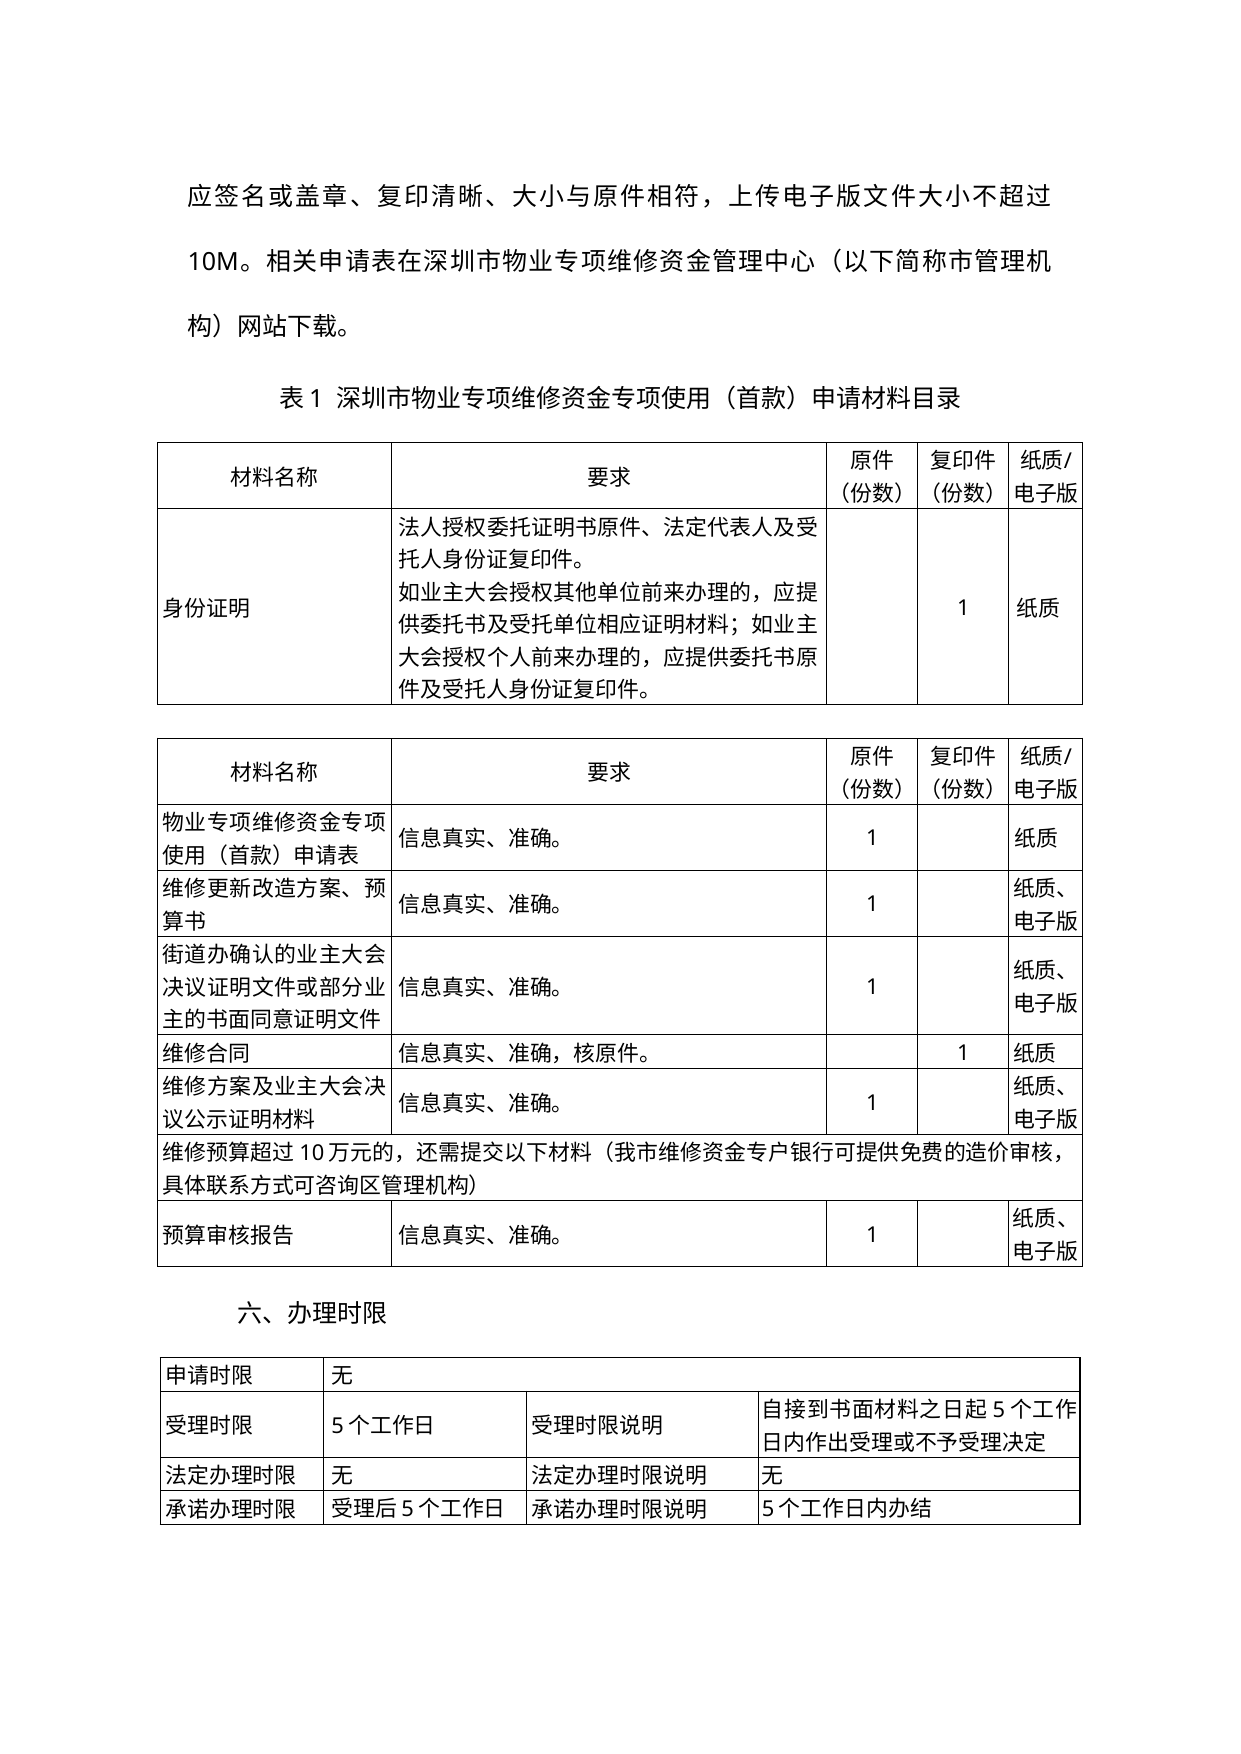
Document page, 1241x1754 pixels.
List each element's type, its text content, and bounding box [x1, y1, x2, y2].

table_cell 无 [759, 1458, 1079, 1490]
table_cell 自接到书面材料之日起5个工作日内作出受理或不予受理决定 [759, 1392, 1079, 1457]
table_cell 物业专项维修资金专项使用（首款）申请表 [158, 805, 391, 870]
table_cell 身份证明 [158, 509, 391, 704]
table_cell 1 [827, 871, 917, 936]
table_cell 纸质、电子版 [1009, 1201, 1082, 1266]
table_cell 法定办理时限说明 [527, 1458, 758, 1490]
table_header 纸质/电子版 [1009, 739, 1082, 804]
table_cell 承诺办理时限说明 [527, 1491, 758, 1524]
table_cell 5个工作日内办结 [759, 1491, 1079, 1524]
table_cell [918, 937, 1008, 1034]
table_cell 纸质 [1009, 509, 1082, 704]
table_header 复印件（份数） [918, 739, 1008, 804]
table_cell 承诺办理时限 [161, 1491, 323, 1524]
table_cell 纸质、电子版 [1009, 937, 1082, 1034]
table_header 纸质/电子版 [1009, 443, 1082, 508]
table_cell 纸质 [1009, 805, 1082, 870]
table_cell [918, 1069, 1008, 1134]
table_cell 1 [827, 805, 917, 870]
text 六、办理时限 [187, 1279, 1053, 1344]
table_cell [918, 1201, 1008, 1266]
table_header 申请时限 [161, 1358, 323, 1391]
table_header 复印件（份数） [918, 443, 1008, 508]
table_cell 纸质、电子版 [1009, 871, 1082, 936]
table_cell [918, 871, 1008, 936]
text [187, 162, 1053, 357]
table_cell 受理时限说明 [527, 1392, 758, 1457]
table_cell 1 [918, 1035, 1008, 1068]
table_cell 纸质 [1009, 1035, 1082, 1068]
table_cell 1 [827, 937, 917, 1034]
table_cell 预算审核报告 [158, 1201, 391, 1266]
table_cell 维修方案及业主大会决议公示证明材料 [158, 1069, 391, 1134]
table_cell 受理时限 [161, 1392, 323, 1457]
table_cell 信息真实、准确。 [392, 1069, 826, 1134]
table_cell 1 [918, 509, 1008, 704]
text 表1 深圳市物业专项维修资金专项使用（首款）申请材料目录 [187, 364, 1053, 429]
table_cell [827, 509, 917, 704]
table_cell 维修合同 [158, 1035, 391, 1068]
table_header 原件 （份数） [827, 443, 917, 508]
table_cell 法人授权委托证明书原件、法定代表人及受托人身份证复印件。 如业主大会授权其他单位前来办理的，应提供委托书及受托单位相应证明材料；如业主大会授权个人前来办理的，应提供委托书原件及受托人身份证复印件。 [392, 509, 826, 704]
table_header 要求 [392, 443, 826, 508]
table_cell 维修预算超过10万元的，还需提交以下材料（我市维修资金专户银行可提供免费的造价审核，具体联系方式可咨询区管理机构） [158, 1135, 1082, 1200]
table_header 原件 （份数） [827, 739, 917, 804]
table_cell 信息真实、准确。 [392, 937, 826, 1034]
table_cell 5个工作日 [324, 1392, 526, 1457]
table_header 材料名称 [158, 443, 391, 508]
table_cell [918, 805, 1008, 870]
table_cell 信息真实、准确。 [392, 805, 826, 870]
table_cell 1 [827, 1201, 917, 1266]
table_cell 法定办理时限 [161, 1458, 323, 1490]
table_header 要求 [392, 739, 826, 804]
table_cell 街道办确认的业主大会决议证明文件或部分业主的书面同意证明文件 [158, 937, 391, 1034]
table_cell [827, 1035, 917, 1068]
table_cell 信息真实、准确，核原件。 [392, 1035, 826, 1068]
table_header 材料名称 [158, 739, 391, 804]
table_header 无 [324, 1358, 1079, 1391]
table_cell 信息真实、准确。 [392, 1201, 826, 1266]
table_cell 纸质、电子版 [1009, 1069, 1082, 1134]
table_cell 维修更新改造方案、预算书 [158, 871, 391, 936]
table_cell 受理后5个工作日 [324, 1491, 526, 1524]
table_cell 无 [324, 1458, 526, 1490]
table_cell 1 [827, 1069, 917, 1134]
table_cell 信息真实、准确。 [392, 871, 826, 936]
